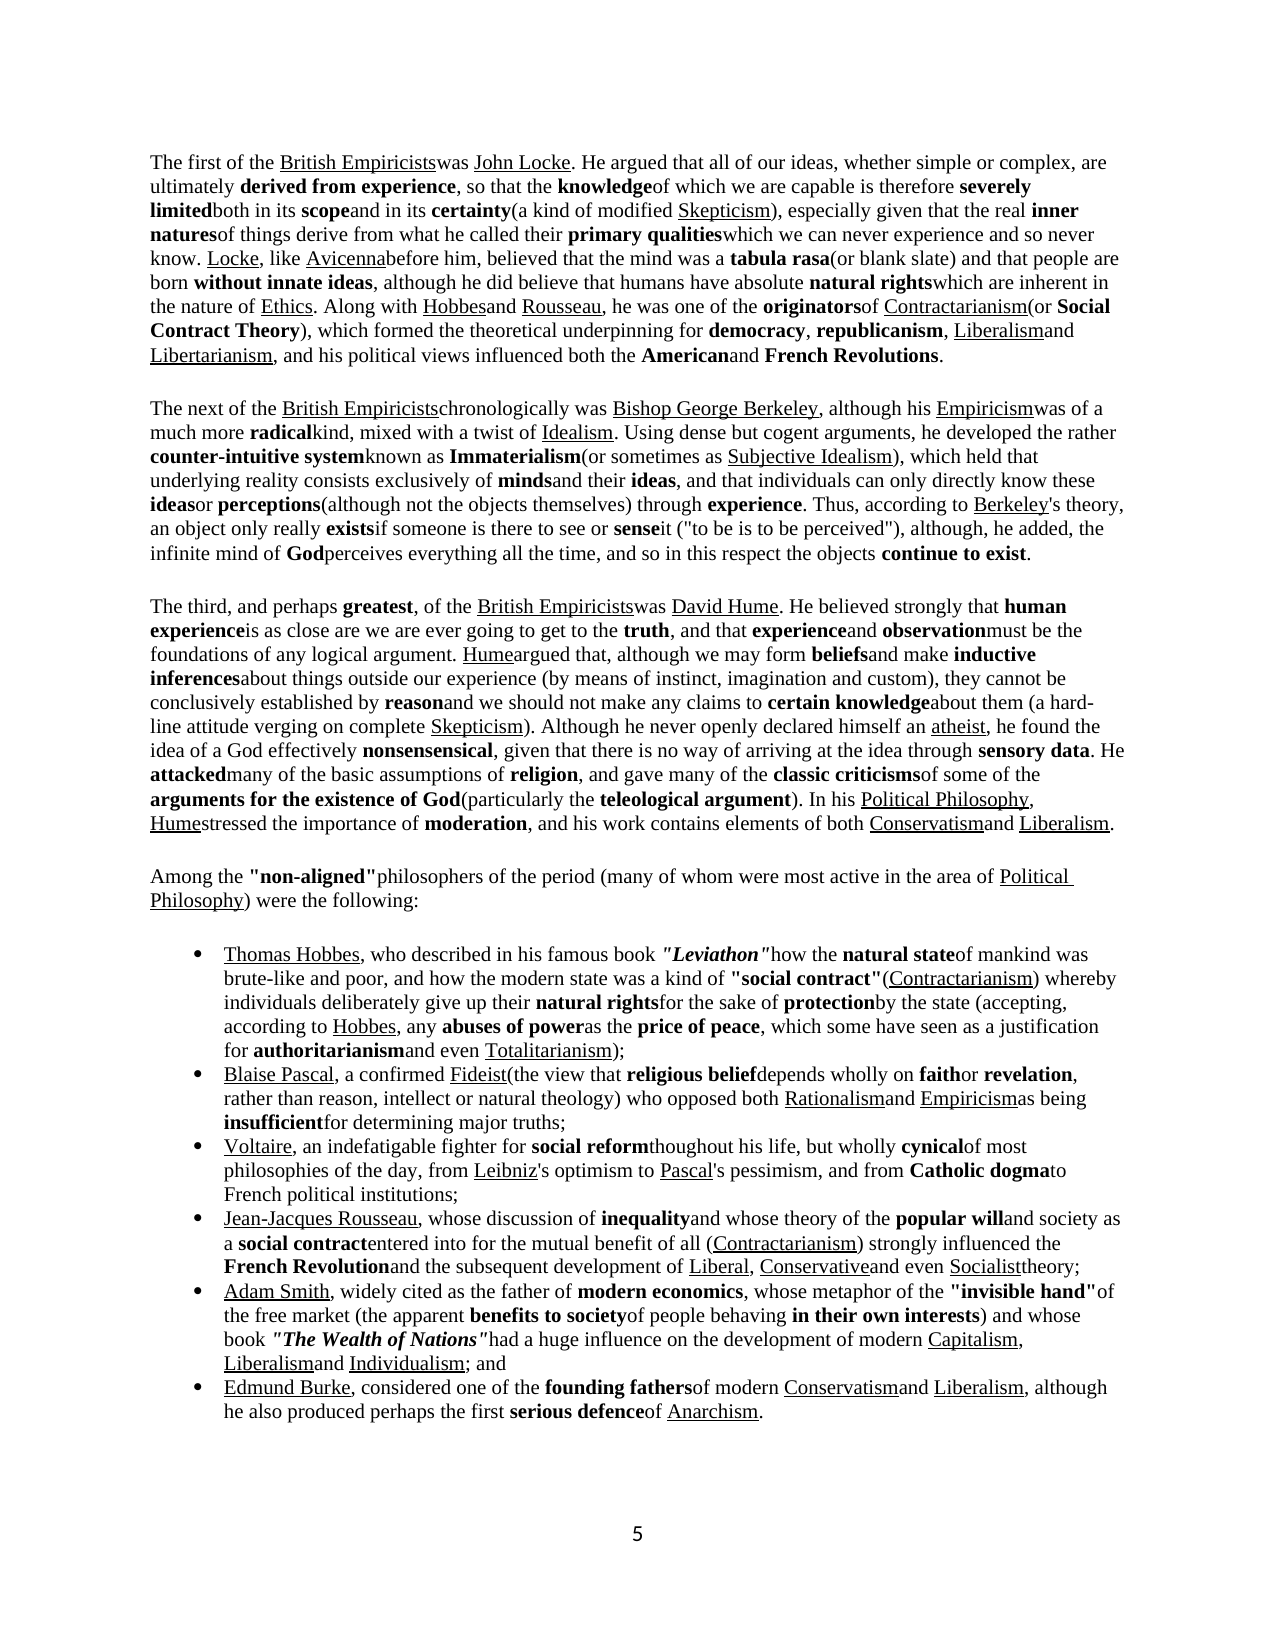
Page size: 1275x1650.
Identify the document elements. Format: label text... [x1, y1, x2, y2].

text The next of the British Empiricistschronologically was Bishop George Berkeley, although his Empiricismwas of a much more radicalkind, mixed with a twist of Idealism. Using dense but cogent arguments, he developed the rather counter-intuitive systemknown as Immaterialism(or sometimes as Subjective Idealism), which held that underlying reality consists exclusively of mindsand their ideas, and that individuals can only directly know these ideasor perceptions(although not the objects themselves) through experience. Thus, according to Berkeley's theory, an object only really existsif someone is there to see or senseit ("to be is to be perceived"), although, he added, the infinite mind of Godperceives everything all the time, and so in this respect the objects continue to exist. [150, 396, 1125, 564]
text The first of the British Empiricistswas John Locke. He argued that all of our ideas, whether simple or complex, are ultimately derived from experience, so that the knowledgeof which we are capable is therefore severely limitedboth in its scopeand in its certainty(a kind of modified Skepticism), especially given that the real inner naturesof things derive from what he called their primary qualitieswhich we can never experience and so never know. Locke, like Avicennabefore him, believed that the mind was a tabula rasa(or blank slate) and that people are born without innate ideas, although he did believe that humans have absolute natural rightswhich are inherent in the nature of Ethics. Along with Hobbesand Rousseau, he was one of the originatorsof Contractarianism(or Social Contract Theory), which formed the theoretical underpinning for democracy, republicanism, Liberalismand Libertarianism, and his political views influenced both the Americanand French Revolutions. [150, 150, 1125, 367]
list Adam Smith, widely cited as the father of modern economics, whose metaphor of the "invisible hand"of the free market (the apparent benefits to societyof people behaving in their own interests) and whose book "The Wealth of Nations"had a huge influence on the development of modern Capitalism, Liberalismand Individualism; and [194, 1278, 1125, 1375]
list Blaise Pascal, a confirmed Fideist(the view that religious beliefdepends wholly on faithor revelation, rather than reason, intellect or natural theology) who opposed both Rationalismand Empiricismas being insufficientfor determining major truths; [194, 1062, 1125, 1134]
text Among the "non-aligned"philosophers of the period (many of whom were most active in the area of Political Philosophy) were the following: [150, 864, 1125, 912]
list Thomas Hobbes, who described in his famous book "Leviathon"how the natural stateof mankind was brute-like and poor, and how the modern state was a kind of "social contract"(Contractarianism) whereby individuals deliberately give up their natural rightsfor the sake of protectionby the state (accepting, according to Hobbes, any abuses of poweras the price of peace, which some have seen as a justification for authoritarianismand even Totalitarianism); [194, 942, 1125, 1062]
list Voltaire, an indefatigable fighter for social reformthoughout his life, but wholly cynicalof most philosophies of the day, from Leibniz's optimism to Pascal's pessimism, and from Catholic dogmato French political institutions; [194, 1134, 1125, 1206]
list Jean-Jacques Rousseau, whose discussion of inequalityand whose theory of the popular willand society as a social contractentered into for the mutual benefit of all (Contractarianism) strongly influenced the French Revolutionand the subsequent development of Liberal, Conservativeand even Socialisttheory; [194, 1206, 1125, 1278]
text The third, and perhaps greatest, of the British Empiricistswas David Hume. He believed strongly that human experienceis as close are we are ever going to get to the truth, and that experienceand observationmust be the foundations of any logical argument. Humeargued that, although we may form beliefsand make inductive inferencesabout things outside our experience (by means of instinct, imagination and custom), they cannot be conclusively established by reasonand we should not make any claims to certain knowledgeabout them (a hard-line attitude verging on complete Skepticism). Although he never openly declared himself an atheist, he found the idea of a God effectively nonsensensical, given that there is no way of arriving at the idea through sensory data. He attackedmany of the basic assumptions of religion, and gave many of the classic criticismsof some of the arguments for the existence of God(particularly the teleological argument). In his Political Philosophy, Humestressed the importance of moderation, and his work contains elements of both Conservatismand Liberalism. [150, 594, 1125, 834]
list Edmund Burke, considered one of the founding fathersof modern Conservatismand Liberalism, although he also produced perhaps the first serious defenceof Anarchism. [194, 1375, 1125, 1423]
